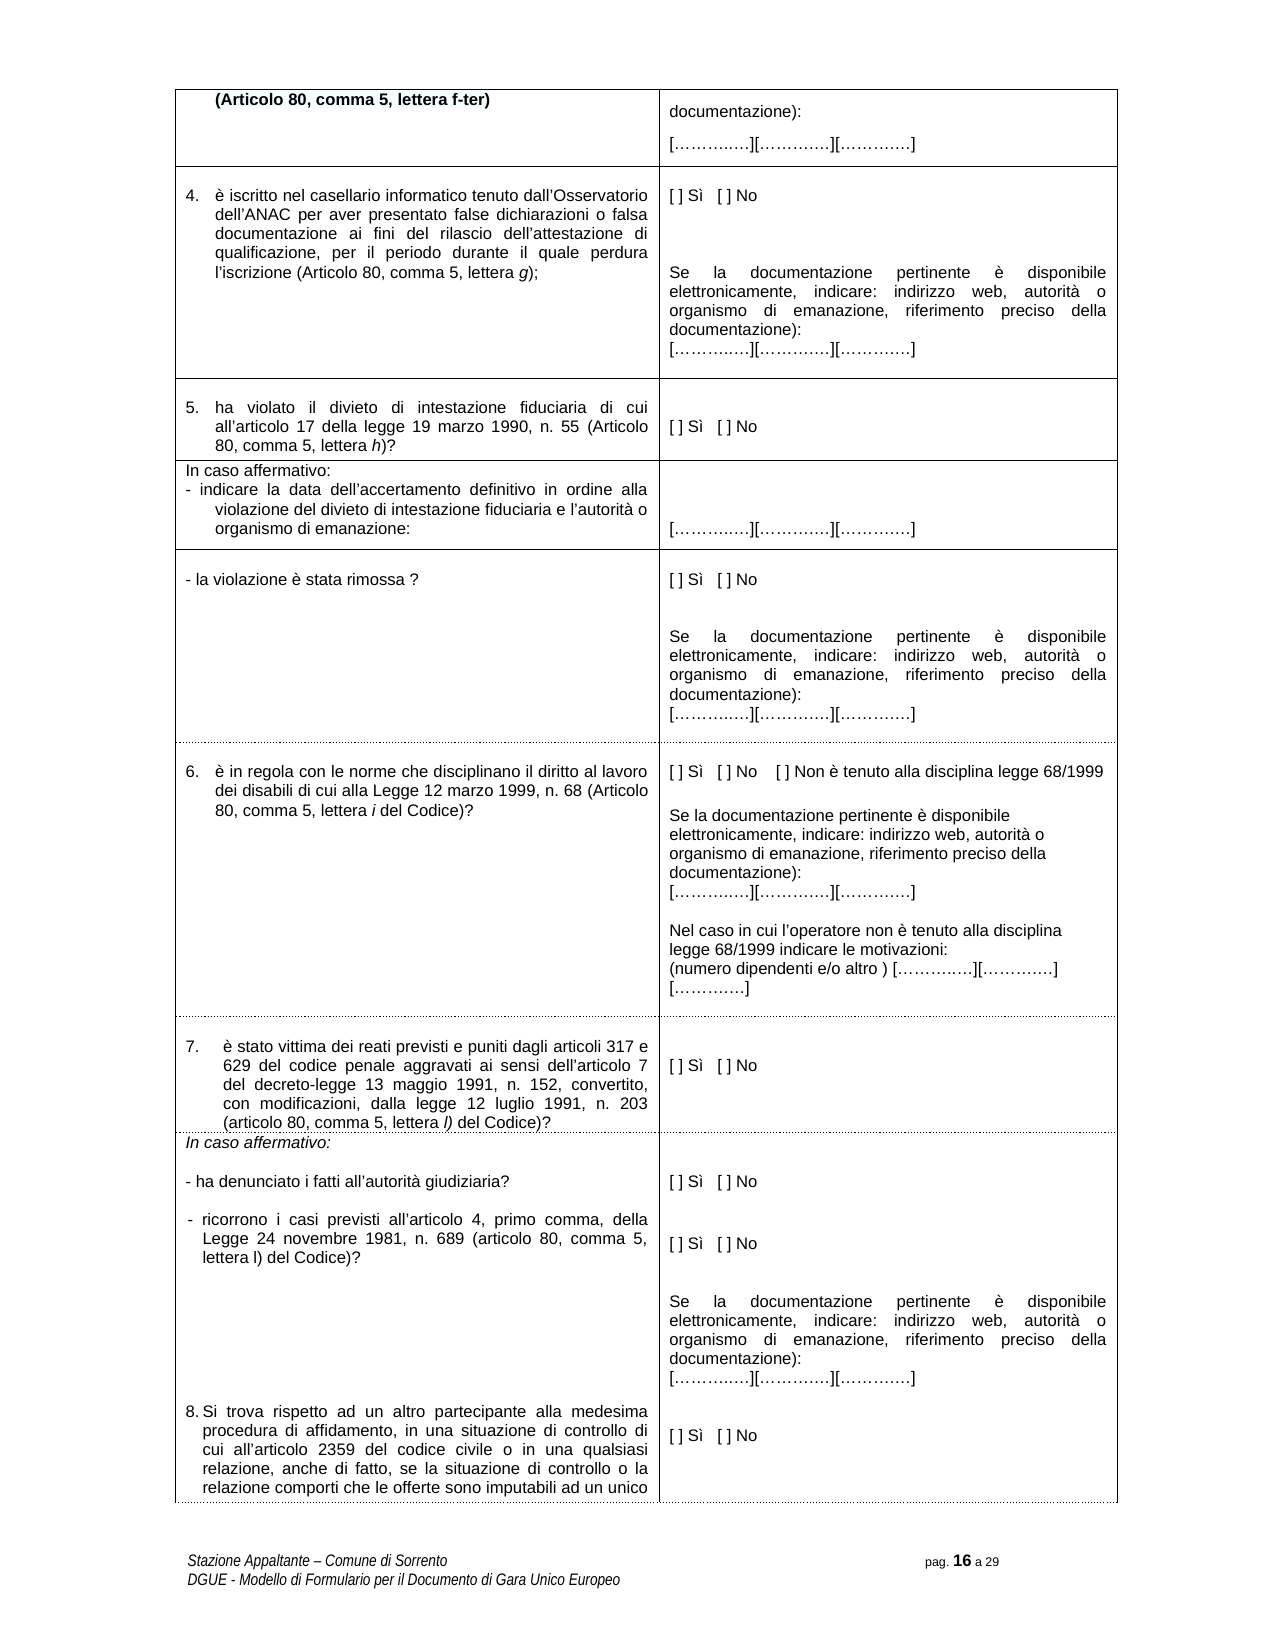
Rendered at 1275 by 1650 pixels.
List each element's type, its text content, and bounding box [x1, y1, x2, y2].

table_cell [ ] Sì [ ] No [ ] Non è tenuto alla disciplina legge 68/1999 Se la documentazione pertinente è disponibile elettronicamente, indicare: indirizzo web, autorità o organismo di emanazione, riferimento preciso della documentazione): [………..…][……….…][……….…] Nel caso in cui l’operatore non è tenuto alla disciplina legge 68/1999 indicare le motivazioni: (numero dipendenti e/o altro ) [………..…][……….…][……….…] [660, 742, 1117, 1016]
table_cell [ ] Sì [ ] No [660, 379, 1117, 460]
table_cell [ ] Sì [ ] No Se la documentazione pertinente è disponibile elettronicamente, indicare: indirizzo web, autorità o organismo di emanazione, riferimento preciso della documentazione): [………..…][……….…][……….…] [660, 167, 1117, 377]
table_cell ha violato il divieto di intestazione fiduciaria di cui all’articolo 17 della legge 19 marzo 1990, n. 55 (Articolo 80, comma 5, lettera h)? [176, 379, 659, 460]
table_cell è iscritto nel casellario informatico tenuto dall’Osservatorio dell’ANAC per aver presentato false dichiarazioni o falsa documentazione ai fini del rilascio dell’attestazione di qualificazione, per il periodo durante il quale perdura l’iscrizione (Articolo 80, comma 5, lettera g); [176, 167, 659, 377]
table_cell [176, 1132, 659, 1502]
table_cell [660, 1132, 1117, 1502]
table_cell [176, 90, 659, 166]
table_cell - la violazione è stata rimossa ? [176, 550, 659, 742]
table_cell In caso affermativo: - indicare la data dell’accertamento definitivo in ordine alla violazione del divieto di intestazione fiduciaria e l’autorità o organismo di emanazione: [176, 461, 659, 549]
table_cell [ ] Sì [ ] No [660, 1016, 1117, 1132]
table_cell è stato vittima dei reati previsti e puniti dagli articoli 317 e 629 del codice penale aggravati ai sensi dell’articolo 7 del decreto-legge 13 maggio 1991, n. 152, convertito, con modificazioni, dalla legge 12 luglio 1991, n. 203 (articolo 80, comma 5, lettera l) del Codice)? [176, 1016, 659, 1132]
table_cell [660, 90, 1117, 166]
table_cell [ ] Sì [ ] No Se la documentazione pertinente è disponibile elettronicamente, indicare: indirizzo web, autorità o organismo di emanazione, riferimento preciso della documentazione): [………..…][……….…][……….…] [660, 550, 1117, 742]
table_cell è in regola con le norme che disciplinano il diritto al lavoro dei disabili di cui alla Legge 12 marzo 1999, n. 68 (Articolo 80, comma 5, lettera i del Codice)? [176, 742, 659, 1016]
table_cell [………..…][……….…][……….…] [660, 461, 1117, 549]
